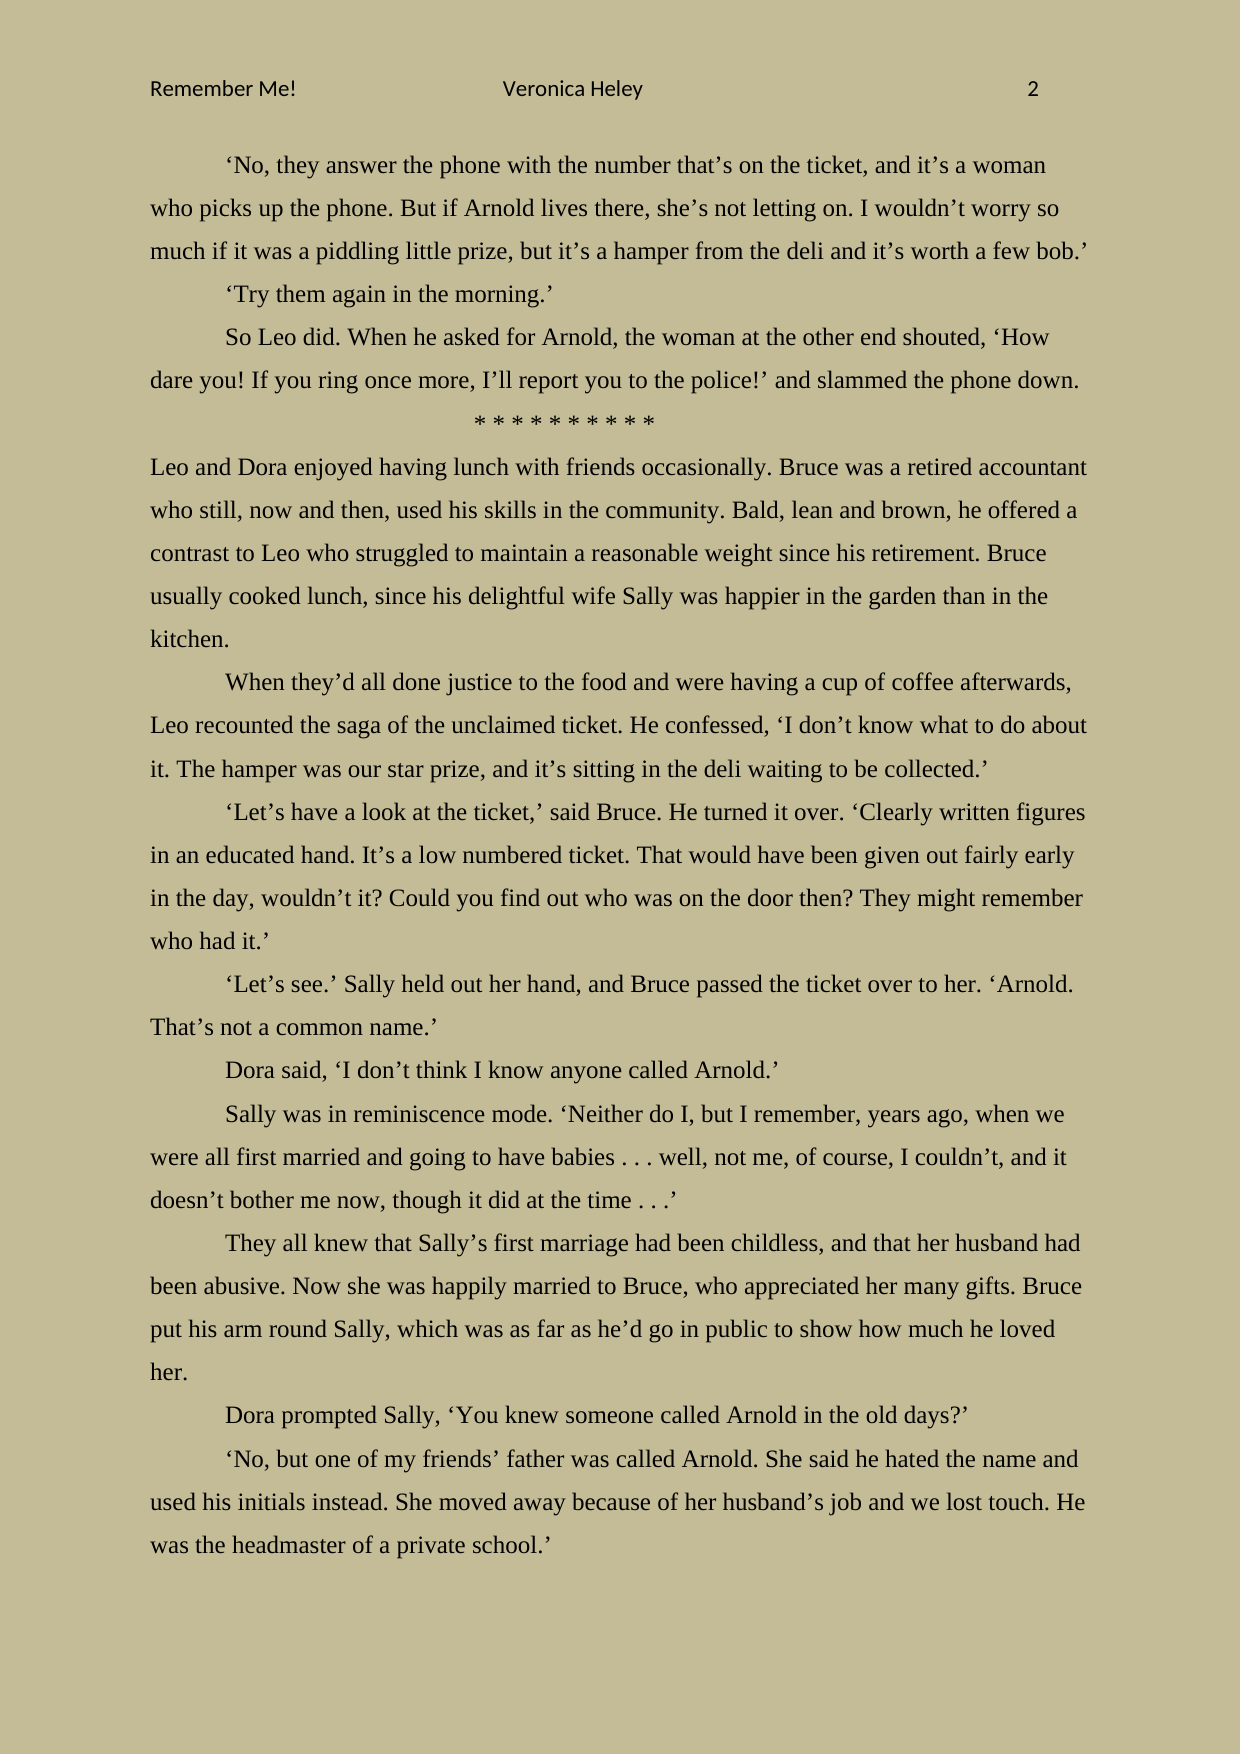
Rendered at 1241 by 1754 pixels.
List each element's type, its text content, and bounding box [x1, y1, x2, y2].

text Sally was in reminiscence mode. ‘Neither do I, but I remember, years ago, when we were all first married and going to have babies . . . well, not me, of course, I couldn’t, and it doesn’t bother me now, though it did at the time . . .’ [150, 1099, 1090, 1214]
text Dora said, ‘I don’t think I know anyone called Arnold.’ [150, 1056, 1090, 1084]
text They all knew that Sally’s first marriage had been childless, and that her husband had been abusive. Now she was happily married to Bruce, who appreciated her many gifts. Bruce put his arm round Sally, which was as far as he’d go in public to show how much he loved her. [150, 1228, 1090, 1386]
text Dora prompted Sally, ‘You knew someone called Arnold in the old days?’ [150, 1401, 1090, 1429]
text ‘Let’s see.’ Sally held out her hand, and Bruce passed the ticket over to her. ‘Arnold. That’s not a common name.’ [150, 969, 1090, 1041]
text ‘No, they answer the phone with the number that’s on the ticket, and it’s a woman who picks up the phone. But if Arnold lives there, she’s not letting on. I wouldn’t worry so much if it was a piddling little prize, but it’s a hamper from the deli and it’s worth a few bob.’ [150, 150, 1090, 265]
text Leo and Dora enjoyed having lunch with friends occasionally. Bruce was a retired accountant who still, now and then, used his skills in the community. Bald, lean and brown, he offered a contrast to Leo who struggled to maintain a reasonable weight since his retirement. Bruce usually cooked lunch, since his delightful wife Sally was happier in the garden than in the kitchen. [150, 452, 1090, 653]
text ‘Let’s have a look at the ticket,’ said Bruce. He turned it over. ‘Clearly written figures in an educated hand. It’s a low numbered ticket. That would have been given out fairly early in the day, wouldn’t it? Could you find out who was on the door then? They might remember who had it.’ [150, 797, 1090, 955]
text When they’d all done justice to the food and were having a cup of coffee afterwards, Leo recounted the saga of the unclaimed ticket. He confessed, ‘I don’t know what to do about it. The hamper was our star prize, and it’s sitting in the deli waiting to be collected.’ [150, 667, 1090, 782]
text So Leo did. When he asked for Arnold, the woman at the other end shouted, ‘How dare you! If you ring once more, I’ll report you to the police!’ and slammed the phone down. [150, 322, 1090, 394]
text ‘No, but one of my friends’ father was called Arnold. She said he hated the name and used his initials instead. She moved away because of her husband’s job and we lost touch. He was the headmaster of a private school.’ [150, 1444, 1090, 1559]
text ‘Try them again in the morning.’ [150, 279, 1090, 308]
list * * * * * * * * * * [473, 409, 1090, 437]
